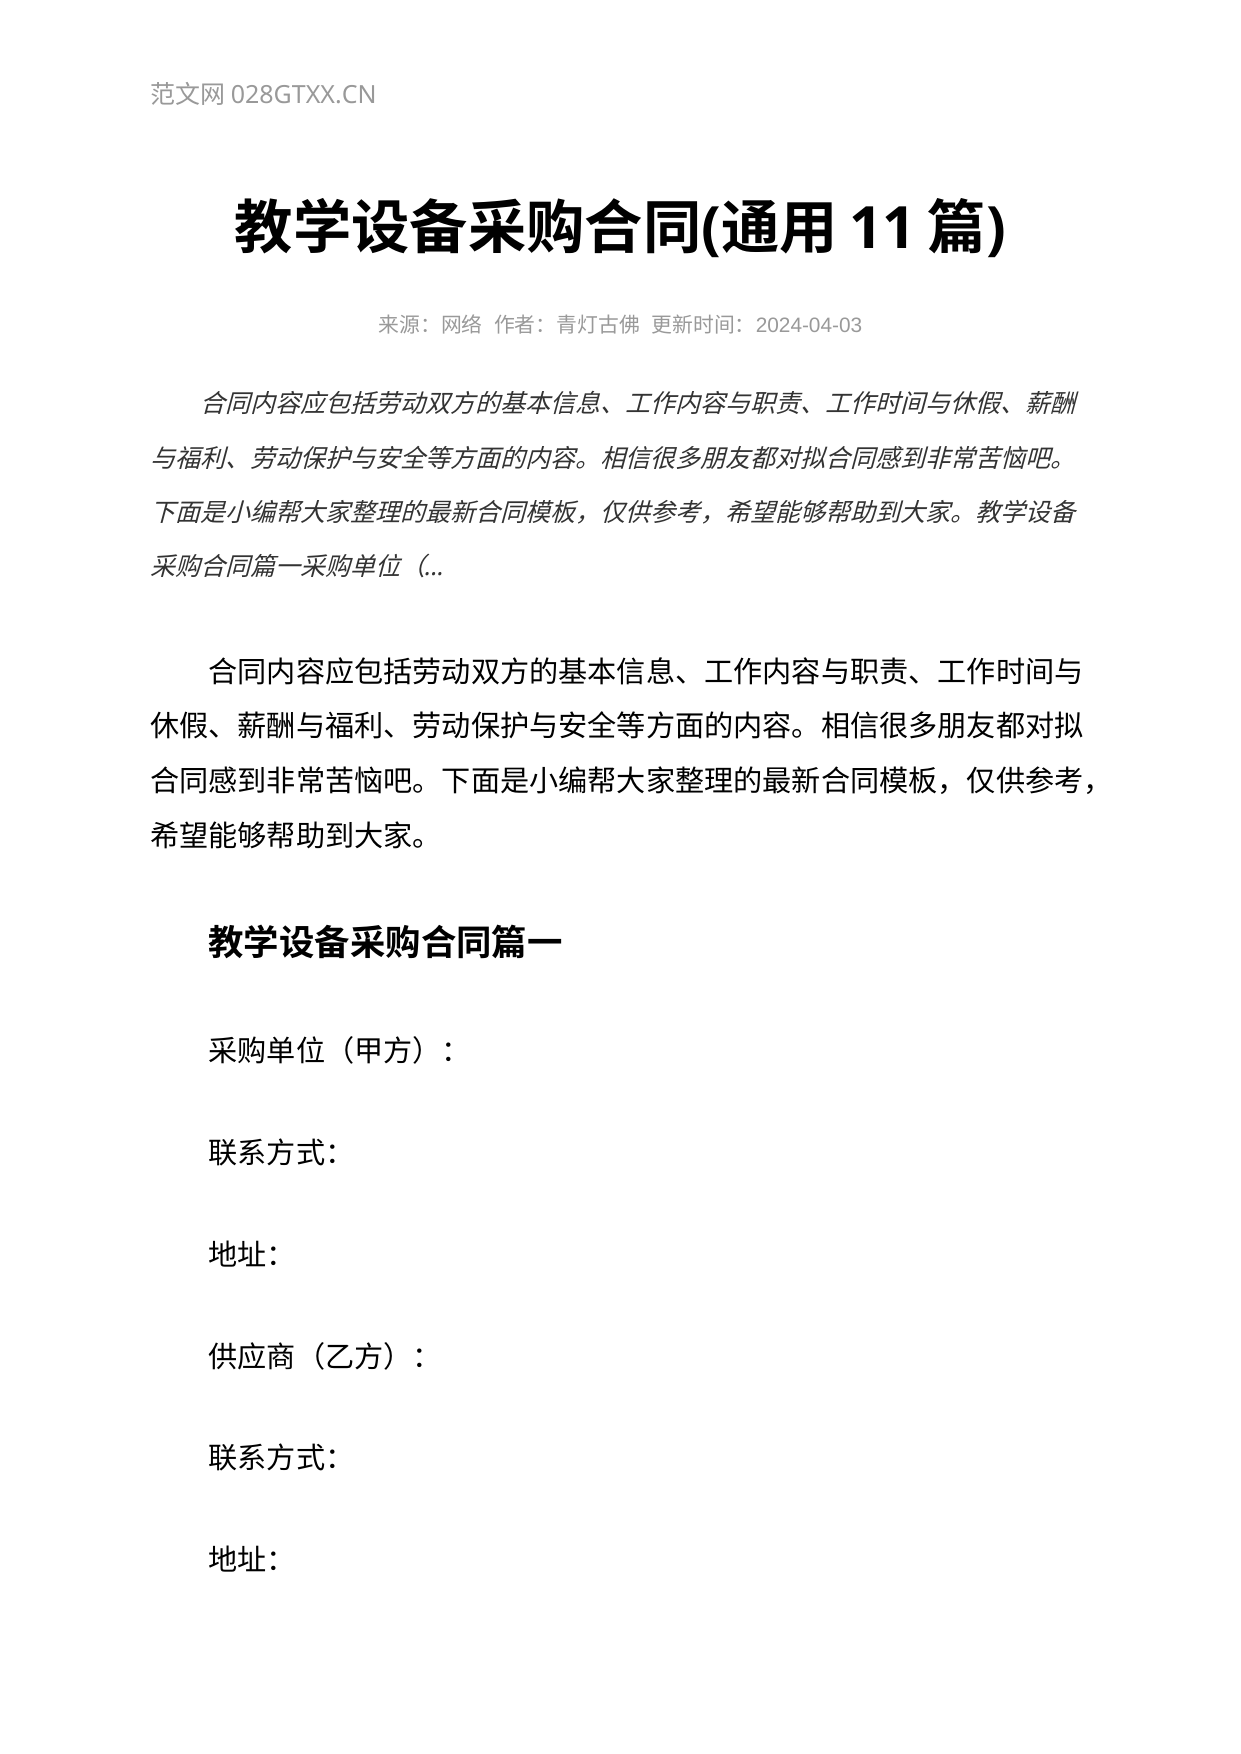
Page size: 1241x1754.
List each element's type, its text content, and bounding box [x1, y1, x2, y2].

text 供应商（乙方）： [150, 1333, 1090, 1376]
text 联系方式： [150, 1130, 1090, 1172]
text 采购单位（甲方）： [150, 1028, 1090, 1070]
subtitle 教学设备采购合同(通用11篇) [150, 181, 1090, 266]
text 地址： [150, 1537, 1090, 1579]
text 联系方式： [150, 1435, 1090, 1477]
text 来源：网络 作者：青灯古佛 更新时间：2024-04-03 [150, 313, 1090, 337]
text 合同内容应包括劳动双方的基本信息、工作内容与职责、工作时间与休假、薪酬与福利、劳动保护与安全等方面的内容。相信很多朋友都对拟合同感到非常苦恼吧。下面是小编帮大家整理的最新合同模板，仅供参考，希望能够帮助到大家。教学设备采购合同篇一采购单位（... [150, 384, 1090, 583]
text 地址： [150, 1232, 1090, 1274]
text 教学设备采购合同篇一 [150, 914, 1090, 966]
text 合同内容应包括劳动双方的基本信息、工作内容与职责、工作时间与休假、薪酬与福利、劳动保护与安全等方面的内容。相信很多朋友都对拟合同感到非常苦恼吧。下面是小编帮大家整理的最新合同模板，仅供参考，希望能够帮助到大家。 [150, 648, 1090, 855]
